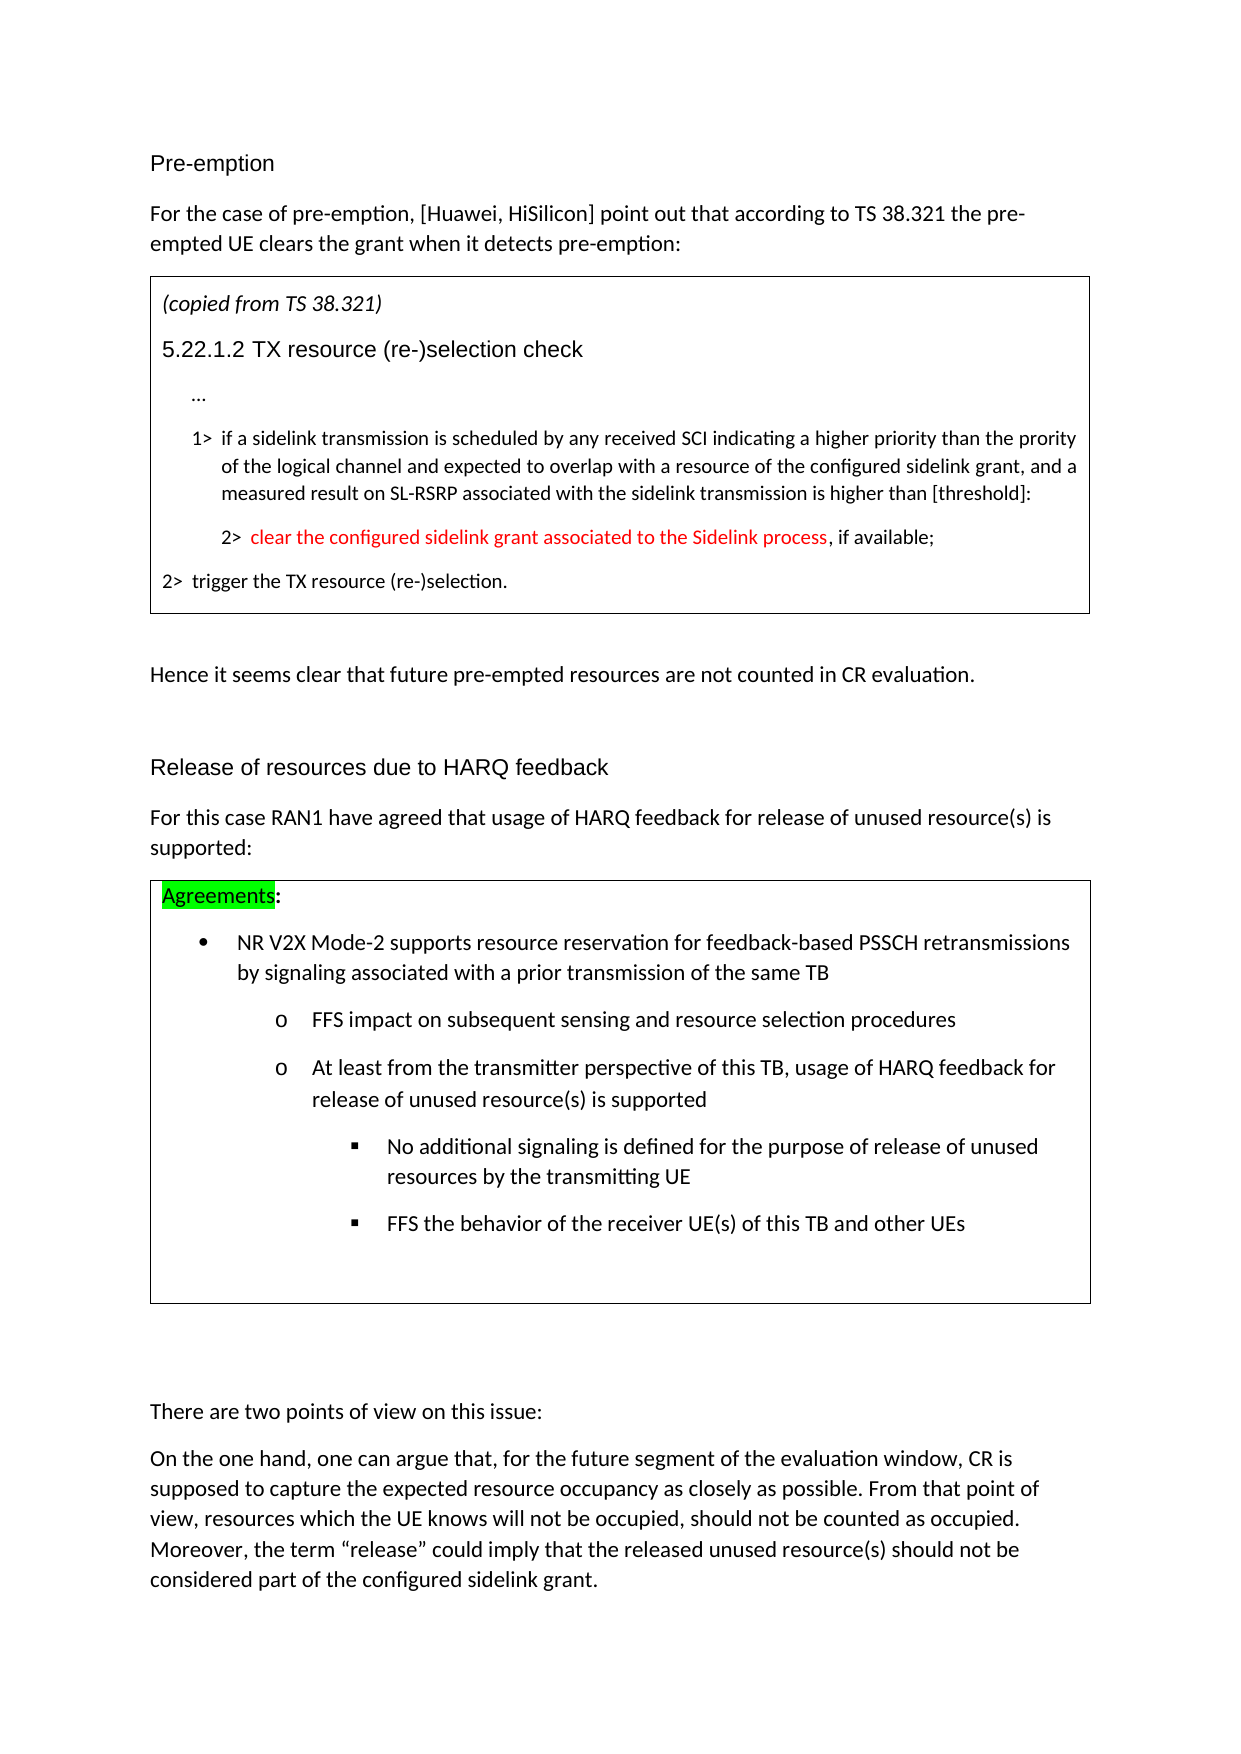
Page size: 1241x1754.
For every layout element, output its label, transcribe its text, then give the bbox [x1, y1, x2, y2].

text Hence it seems clear that future pre-empted resources are not counted in CR evaluation. [150, 661, 1090, 689]
text For this case RAN1 have agreed that usage of HARQ feedback for release of unused resource(s) is supported: [150, 803, 1090, 862]
text For the case of pre-emption, [Huawei, HiSilicon] point out that according to TS 38.321 the pre-empted UE clears the grant when it detects pre-emption: [150, 199, 1090, 257]
text On the one hand, one can argue that, for the future segment of the evaluation window, CR is supposed to capture the expected resource occupancy as closely as possible. From that point of view, resources which the UE knows will not be occupied, should not be counted as occupied. Moreover, the term “release” could imply that the released unused resource(s) should not be considered part of the configured sidelink grant. [150, 1444, 1090, 1593]
table_header (copied from TS 38.321) 5.22.1.2 TX resource (re-)selection check … 1> if a sidelink transmission is scheduled by any received SCI indicating a higher priority than the prority of the logical channel and expected to overlap with a resource of the configured sidelink grant, and a measured result on SL-RSRP associated with the sidelink transmission is higher than [threshold]: 2> clear the configured sidelink grant associated to the Sidelink process, if available; 2> trigger the TX resource (re-)selection. [151, 277, 1089, 613]
table_header Agreements: NR V2X Mode-2 supports resource reservation for feedback-based PSSCH retransmissions by signaling associated with a prior transmission of the same TB FFS impact on subsequent sensing and resource selection procedures At least from the transmitter perspective of this TB, usage of HARQ feedback for release of unused resource(s) is supported No additional signaling is defined for the purpose of release of unused resources by the transmitting UE FFS the behavior of the receiver UE(s) of this TB and other UEs [151, 881, 1090, 1302]
subtitle Release of resources due to HARQ feedback [150, 754, 1090, 781]
subtitle Pre-emption [150, 150, 1090, 176]
text There are two points of view on this issue: [150, 1397, 1090, 1425]
